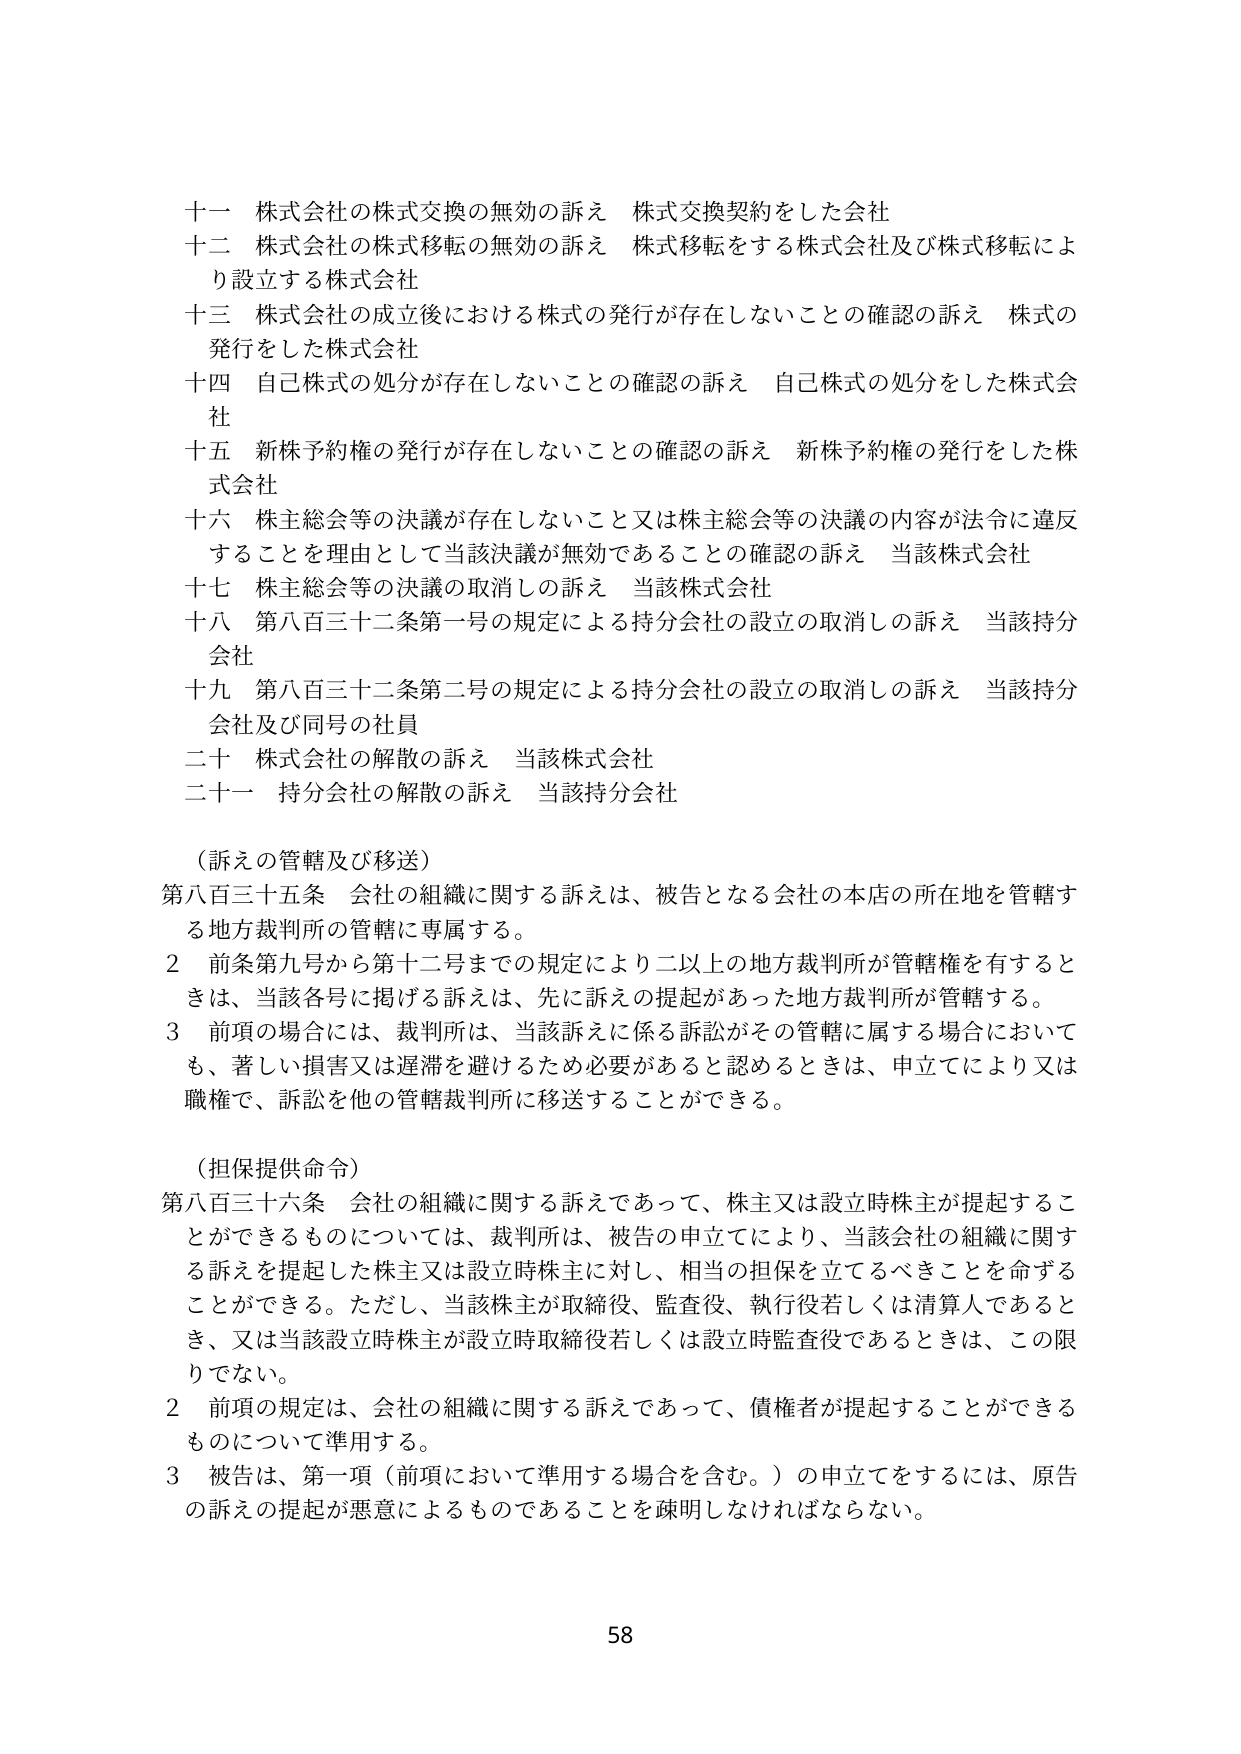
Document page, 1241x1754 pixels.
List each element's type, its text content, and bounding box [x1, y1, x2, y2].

text ３ 被告は、第一項（前項において準用する場合を含む。）の申立てをするには、原告の訴えの提起が悪意によるものであることを疎明しなければならない。 [161, 1458, 1079, 1526]
text 十一 株式会社の株式交換の無効の訴え 株式交換契約をした会社 [184, 194, 1079, 228]
text 十五 新株予約権の発行が存在しないことの確認の訴え 新株予約権の発行をした株式会社 [184, 433, 1079, 501]
text 二十一 持分会社の解散の訴え 当該持分会社 [184, 774, 1079, 809]
text 第八百三十五条 会社の組織に関する訴えは、被告となる会社の本店の所在地を管轄する地方裁判所の管轄に専属する。 [161, 877, 1079, 945]
text 十八 第八百三十二条第一号の規定による持分会社の設立の取消しの訴え 当該持分会社 [184, 604, 1079, 672]
text 十九 第八百三十二条第二号の規定による持分会社の設立の取消しの訴え 当該持分会社及び同号の社員 [184, 672, 1079, 740]
text 第八百三十六条 会社の組織に関する訴えであって、株主又は設立時株主が提起することができるものについては、裁判所は、被告の申立てにより、当該会社の組織に関する訴えを提起した株主又は設立時株主に対し、相当の担保を立てるべきことを命ずることができる。ただし、当該株主が取締役、監査役、執行役若しくは清算人であるとき、又は当該設立時株主が設立時取締役若しくは設立時監査役であるときは、この限りでない。 [161, 1184, 1079, 1389]
text 二十 株式会社の解散の訴え 当該株式会社 [184, 740, 1079, 774]
text 十六 株主総会等の決議が存在しないこと又は株主総会等の決議の内容が法令に違反することを理由として当該決議が無効であることの確認の訴え 当該株式会社 [184, 501, 1079, 569]
text ２ 前条第九号から第十二号までの規定により二以上の地方裁判所が管轄権を有するときは、当該各号に掲げる訴えは、先に訴えの提起があった地方裁判所が管轄する。 [161, 945, 1079, 1014]
text （訴えの管轄及び移送） [184, 843, 1079, 877]
text 十四 自己株式の処分が存在しないことの確認の訴え 自己株式の処分をした株式会社 [184, 364, 1079, 433]
text 十二 株式会社の株式移転の無効の訴え 株式移転をする株式会社及び株式移転により設立する株式会社 [184, 228, 1079, 296]
text ２ 前項の規定は、会社の組織に関する訴えであって、債権者が提起することができるものについて準用する。 [161, 1389, 1079, 1458]
text （担保提供命令） [184, 1150, 1079, 1184]
text ３ 前項の場合には、裁判所は、当該訴えに係る訴訟がその管轄に属する場合においても、著しい損害又は遅滞を避けるため必要があると認めるときは、申立てにより又は職権で、訴訟を他の管轄裁判所に移送することができる。 [161, 1014, 1079, 1116]
text 十三 株式会社の成立後における株式の発行が存在しないことの確認の訴え 株式の発行をした株式会社 [184, 296, 1079, 364]
text 十七 株主総会等の決議の取消しの訴え 当該株式会社 [184, 569, 1079, 604]
